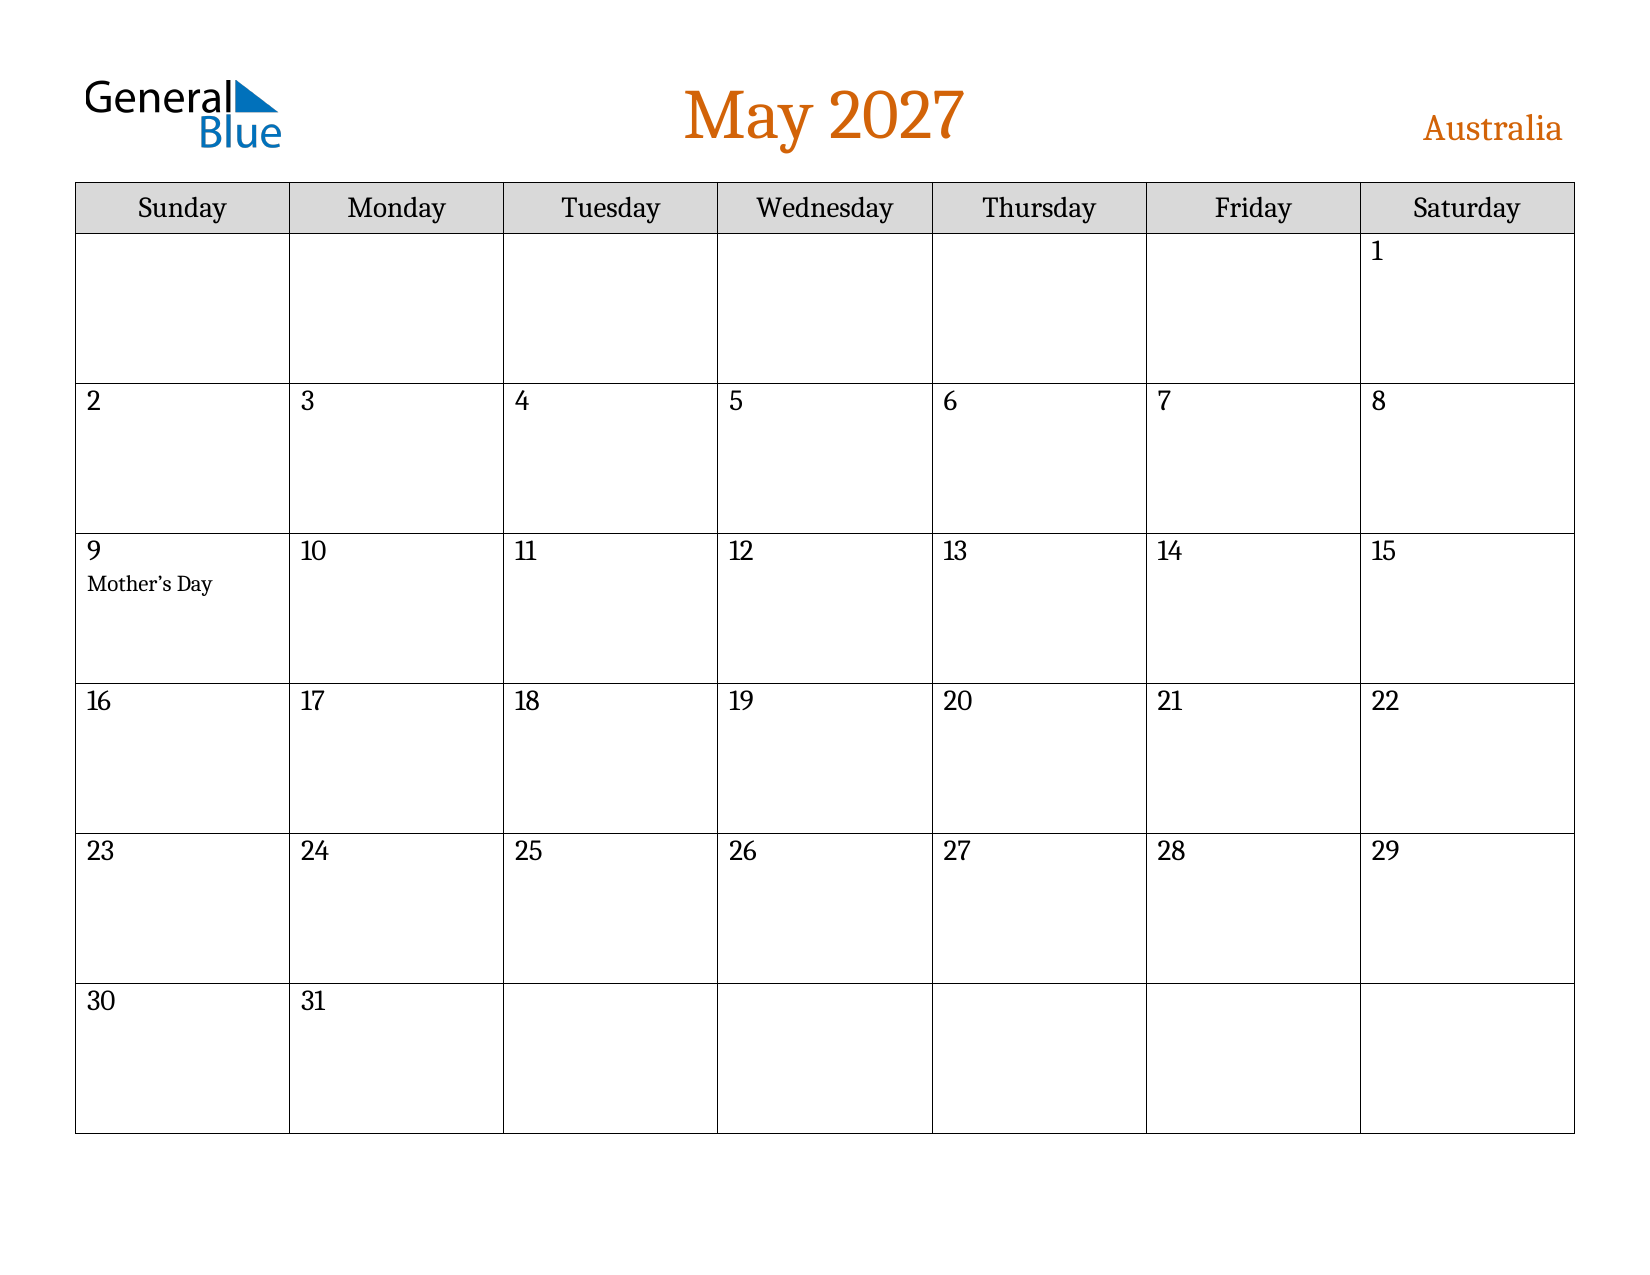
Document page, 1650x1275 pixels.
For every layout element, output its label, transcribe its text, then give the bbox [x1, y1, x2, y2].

table_cell [290, 720, 503, 833]
table_cell 18 [504, 684, 717, 720]
table_cell 6 [933, 384, 1146, 420]
table_cell [933, 234, 1146, 270]
table_cell 15 [1361, 534, 1574, 570]
table_cell Sunday [76, 183, 289, 233]
table_cell 24 [290, 834, 503, 870]
table_cell [76, 720, 289, 833]
table_cell [933, 570, 1146, 683]
table_cell Saturday [1361, 183, 1574, 233]
table_cell 1 [1361, 234, 1574, 270]
table_cell [290, 420, 503, 533]
picture [86, 80, 281, 148]
table_cell 13 [933, 534, 1146, 570]
table_cell [1361, 1020, 1574, 1133]
table_cell [290, 870, 503, 983]
table_cell [504, 234, 717, 270]
table_cell [290, 1020, 503, 1133]
table_cell [1361, 570, 1574, 683]
table_cell [1361, 870, 1574, 983]
table_cell [504, 984, 717, 1020]
table_cell [933, 720, 1146, 833]
table_cell [504, 870, 717, 983]
table_cell 2 [76, 384, 289, 420]
table_cell [504, 270, 717, 383]
table_cell 30 [76, 984, 289, 1020]
table_cell [933, 984, 1146, 1020]
table_cell [1147, 984, 1360, 1020]
table_cell 3 [290, 384, 503, 420]
table_cell [290, 234, 503, 270]
table_cell 11 [504, 534, 717, 570]
table_cell [933, 870, 1146, 983]
table_cell [718, 420, 932, 533]
table_cell 4 [504, 384, 717, 420]
table_cell 9 [76, 534, 289, 570]
table_cell Friday [1147, 183, 1360, 233]
table_cell [933, 270, 1146, 383]
table_cell 5 [718, 384, 932, 420]
table_cell [718, 570, 932, 683]
table_cell 17 [290, 684, 503, 720]
table_cell [290, 270, 503, 383]
table_cell 16 [76, 684, 289, 720]
table_cell [504, 420, 717, 533]
table_cell [76, 420, 289, 533]
table_cell [1147, 234, 1360, 270]
table_cell 8 [1361, 384, 1574, 420]
table_cell [504, 570, 717, 683]
table_cell [718, 870, 932, 983]
table_cell 26 [718, 834, 932, 870]
table_cell 12 [718, 534, 932, 570]
table_cell Tuesday [504, 183, 717, 233]
table_cell [933, 1020, 1146, 1133]
table_header Australia [1146, 75, 1574, 182]
table_cell [718, 234, 932, 270]
table_cell 10 [290, 534, 503, 570]
table_cell 25 [504, 834, 717, 870]
table_cell 29 [1361, 834, 1574, 870]
table_cell [1147, 1020, 1360, 1133]
table_cell [76, 234, 289, 270]
table_cell 21 [1147, 684, 1360, 720]
table_cell [1147, 270, 1360, 383]
table_cell [1361, 420, 1574, 533]
table_cell 27 [933, 834, 1146, 870]
table_cell 7 [1147, 384, 1360, 420]
table_cell Wednesday [718, 183, 932, 233]
table_cell [933, 420, 1146, 533]
table_cell [1147, 420, 1360, 533]
table_cell [1147, 570, 1360, 683]
table_cell 20 [933, 684, 1146, 720]
table_cell [504, 720, 717, 833]
table_cell [504, 1020, 717, 1133]
table_cell 31 [290, 984, 503, 1020]
table_header [76, 75, 503, 182]
table_cell Thursday [933, 183, 1146, 233]
table_cell [718, 984, 932, 1020]
table_cell [718, 720, 932, 833]
table_cell Mother’s Day [76, 570, 289, 683]
table_cell 22 [1361, 684, 1574, 720]
table_cell 14 [1147, 534, 1360, 570]
table_cell [718, 1020, 932, 1133]
table_cell [290, 570, 503, 683]
table_cell [1147, 870, 1360, 983]
table_cell [76, 1020, 289, 1133]
table_cell [718, 270, 932, 383]
table_cell Monday [290, 183, 503, 233]
table_cell [76, 870, 289, 983]
table_cell 23 [76, 834, 289, 870]
table_header May 2027 [504, 75, 1146, 182]
table_cell [1361, 270, 1574, 383]
table_cell [1361, 984, 1574, 1020]
table_cell [1147, 720, 1360, 833]
table_cell [76, 270, 289, 383]
table_cell 28 [1147, 834, 1360, 870]
table_cell 19 [718, 684, 932, 720]
table_cell [1361, 720, 1574, 833]
